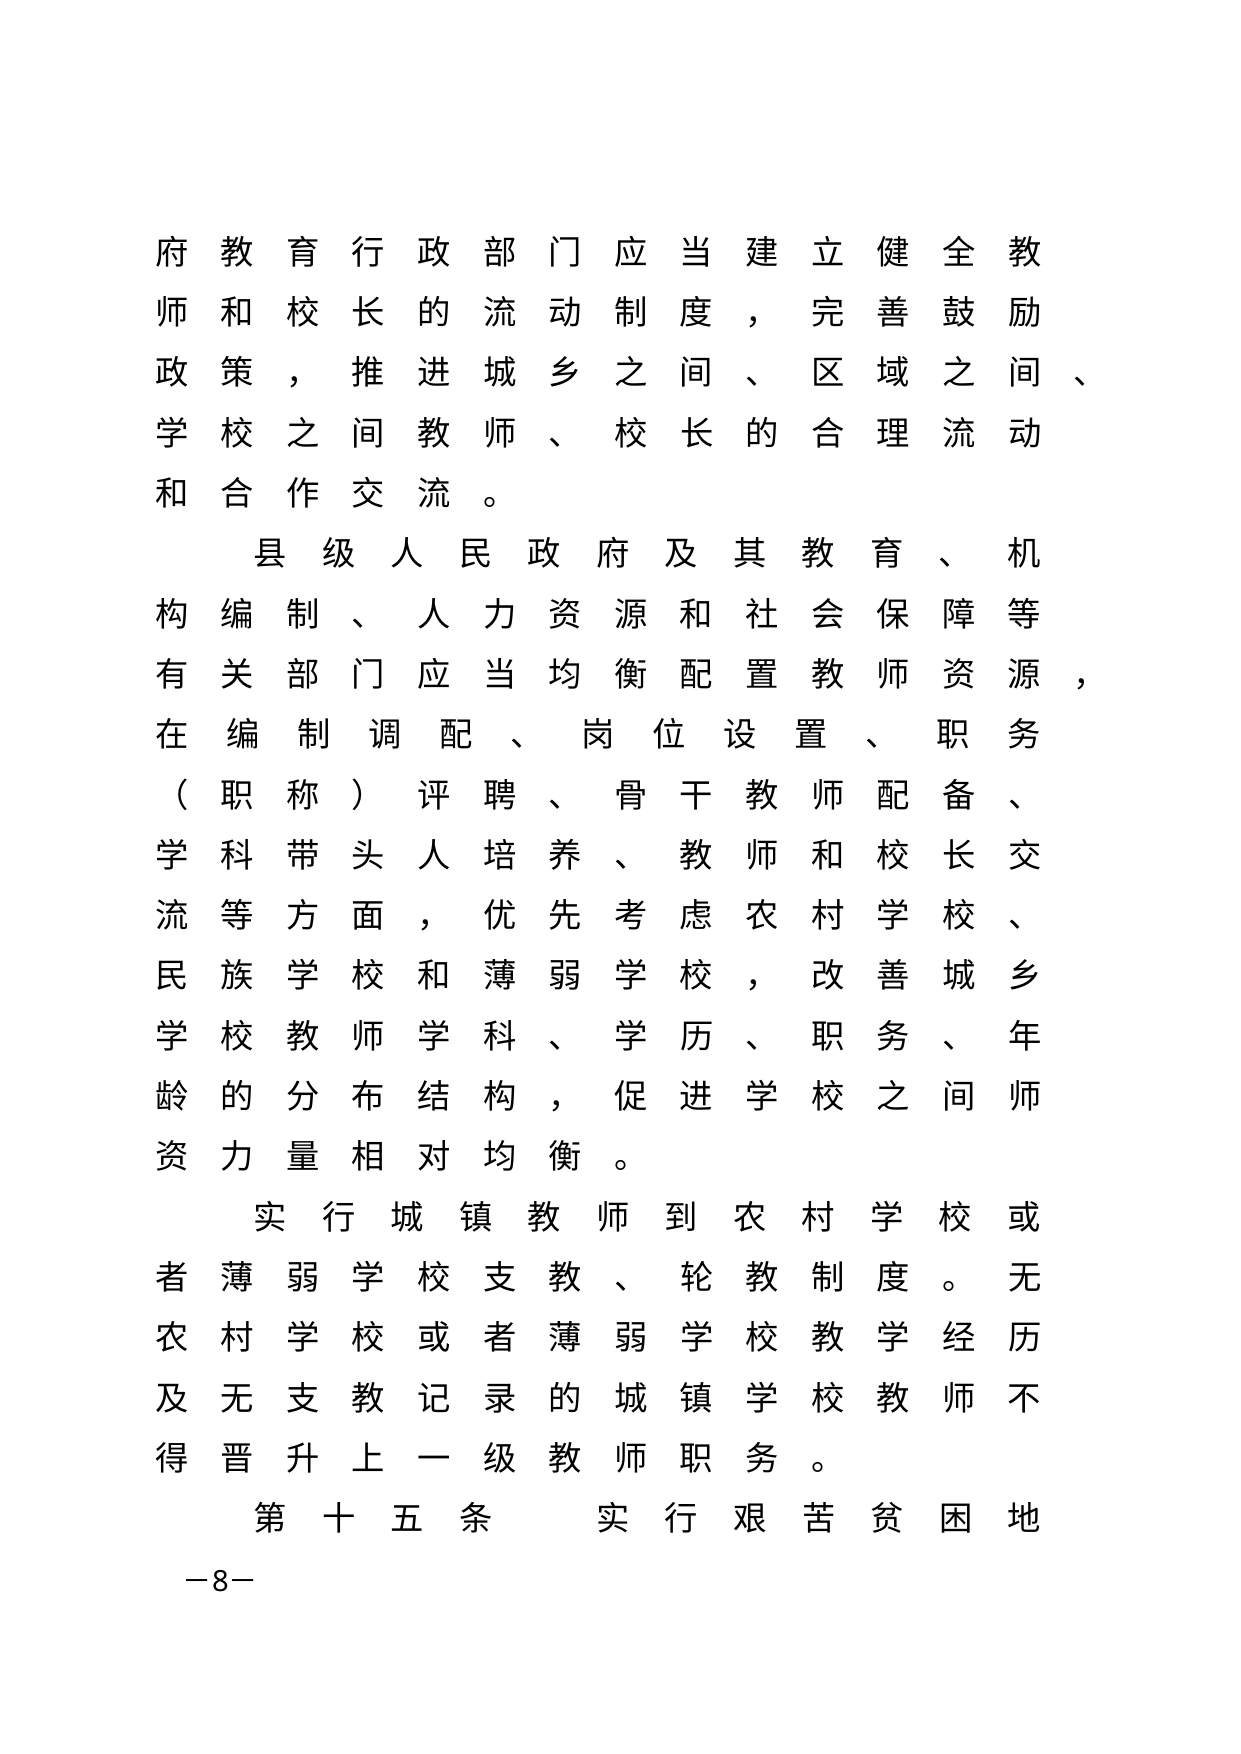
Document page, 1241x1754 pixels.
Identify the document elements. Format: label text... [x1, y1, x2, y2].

text 实行城镇教师到农村学校或者薄弱学校支教、轮教制度。无农村学校或者薄弱学校教学经历及无支教记录的城镇学校教师不得晋升上一级教师职务。 [155, 1184, 1073, 1486]
text 第十四条 县级以上人民政府教育行政部门应当建立健全教师和校长的流动制度，完善鼓励政策，推进城乡之间、区域之间、学校之间教师、校长的合理流动和合作交流。 [155, 219, 1073, 521]
text 第十五条 实行艰苦贫困地区教师补助津贴制度。按照国家和省的规定对在县以下的民族地区、边远山区和贫困地区工作的教师给予工作和生活补助津贴。 [155, 1486, 1073, 1546]
text 县级人民政府及其教育、机构编制、人力资源和社会保障等有关部门应当均衡配置教师资源，在编制调配、岗位设置、职务（职称）评聘、骨干教师配备、学科带头人培养、教师和校长交流等方面，优先考虑农村学校、民族学校和薄弱学校，改善城乡学校教师学科、学历、职务、年龄的分布结构，促进学校之间师资力量相对均衡。 [155, 521, 1073, 1184]
